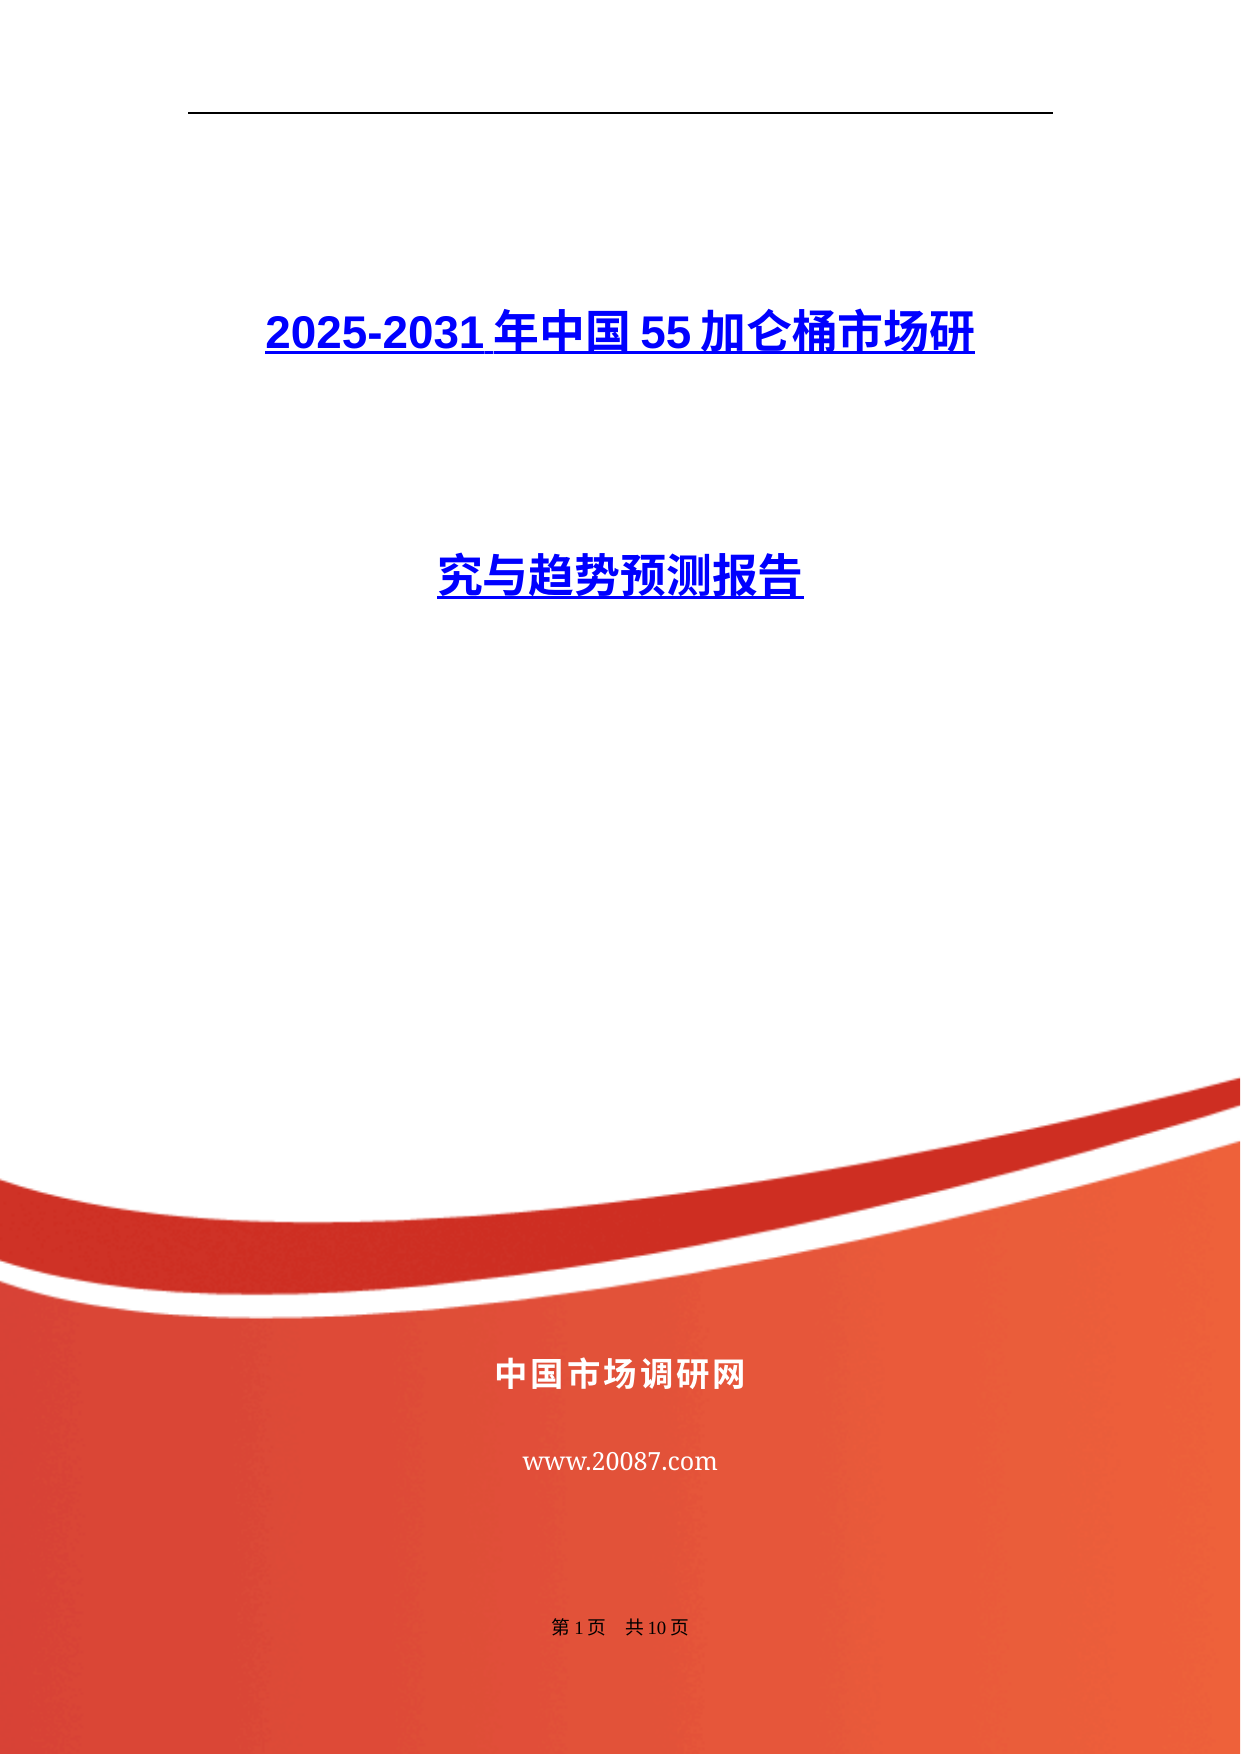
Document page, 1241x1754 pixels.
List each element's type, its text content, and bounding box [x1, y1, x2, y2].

subtitle 中国市场调研网 [187, 1339, 1053, 1404]
text www.20087.com [187, 1428, 1053, 1493]
table_header 2025-2031年中国55加仑桶市场研究与趋势预测报告 [188, 207, 1053, 773]
picture [0, 1006, 1241, 1754]
